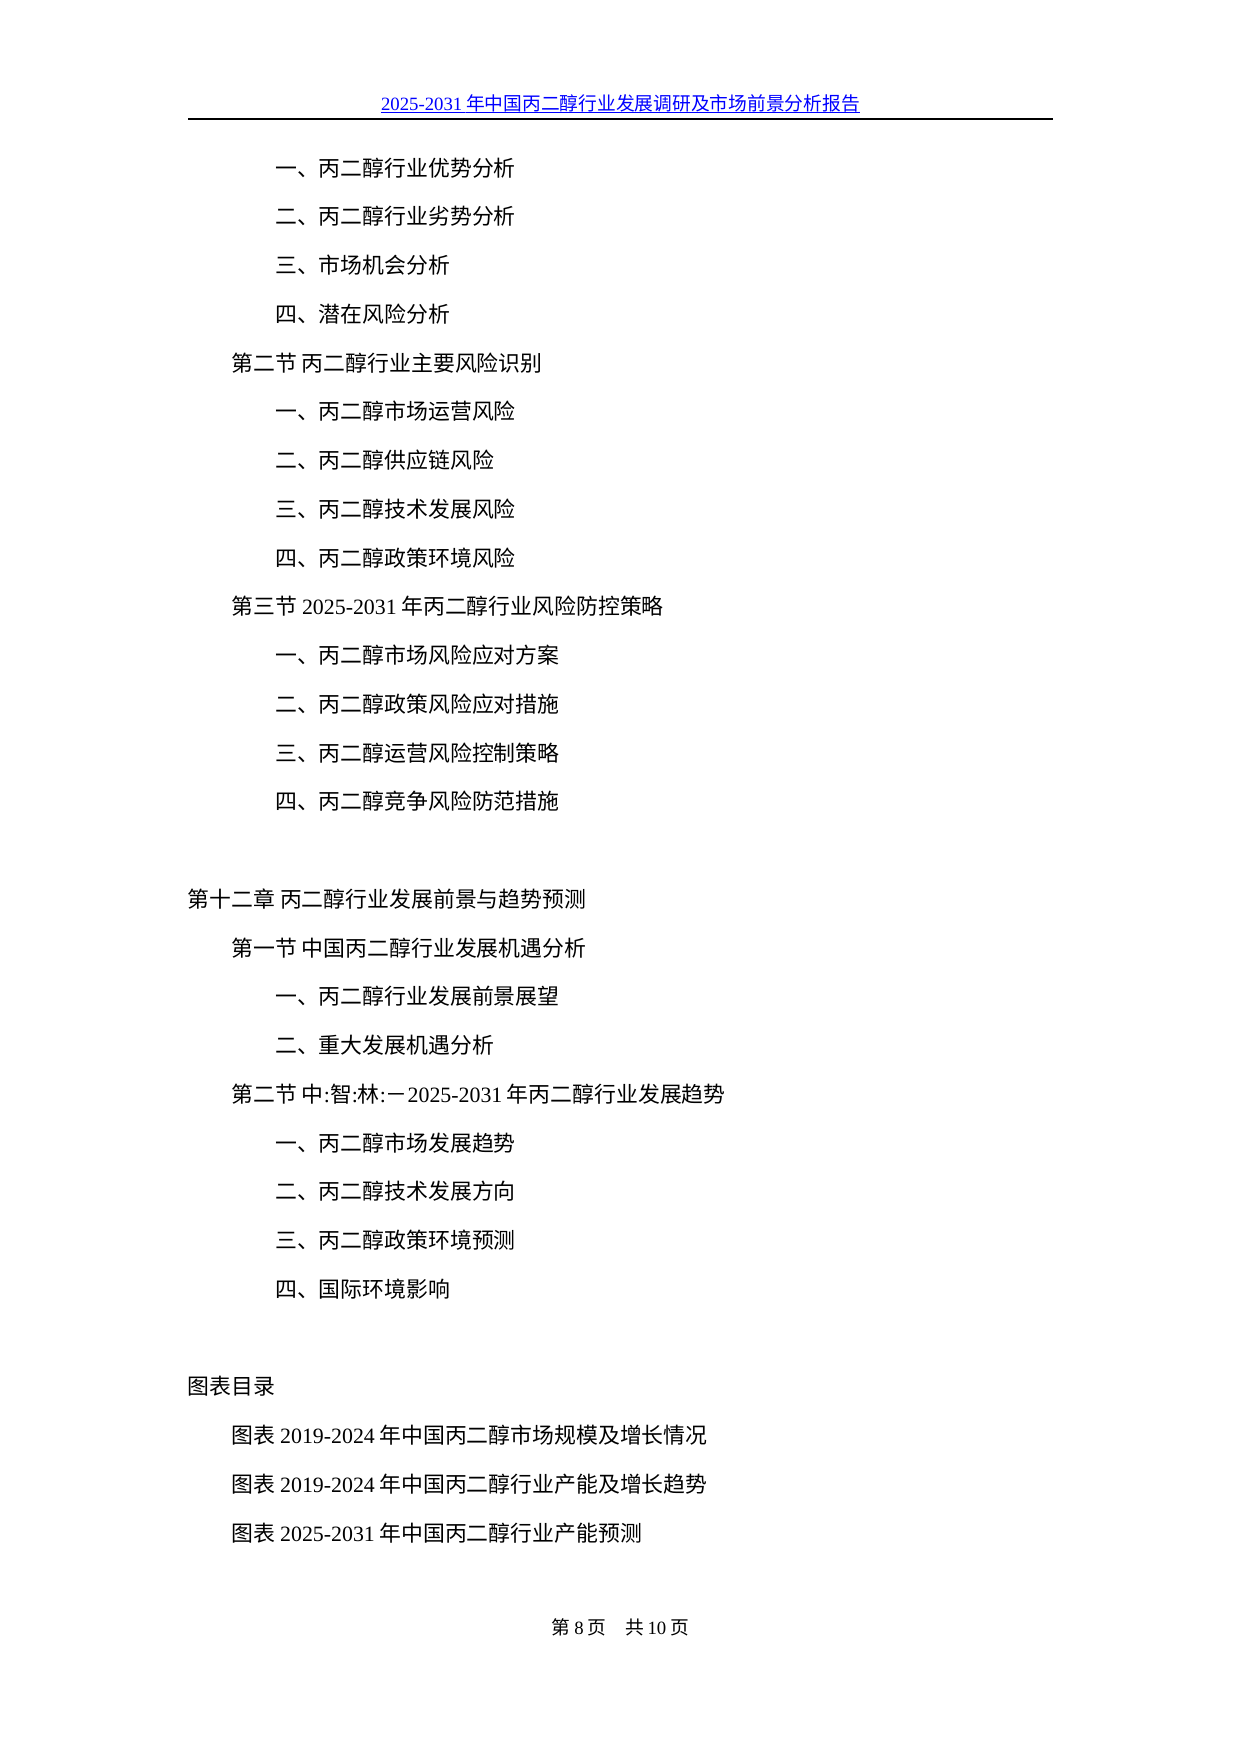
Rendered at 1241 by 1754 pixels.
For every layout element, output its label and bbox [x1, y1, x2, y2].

text [187, 150, 1053, 1548]
